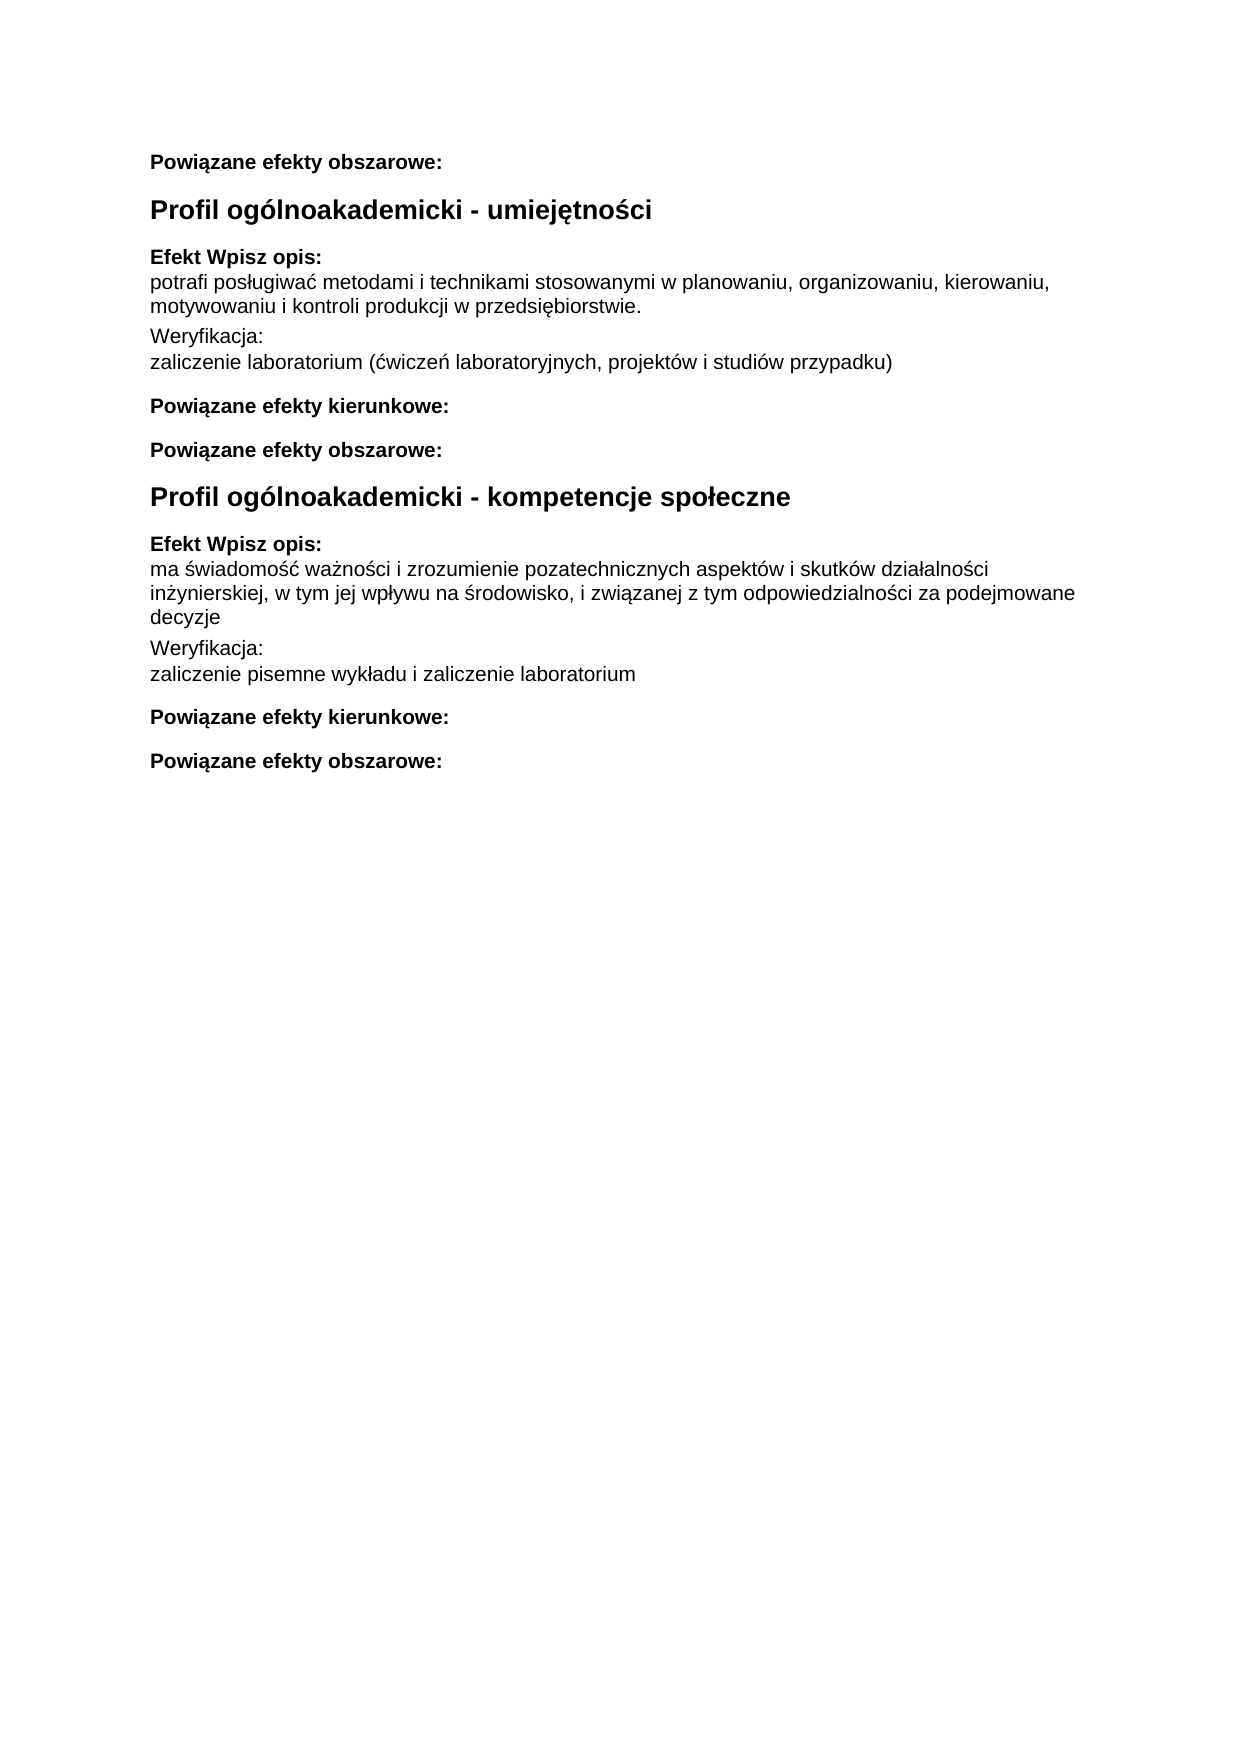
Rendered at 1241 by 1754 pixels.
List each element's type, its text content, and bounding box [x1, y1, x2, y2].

text ma świadomość ważności i zrozumienie pozatechnicznych aspektów i skutków działalności inżynierskiej, w tym jej wpływu na środowisko, i związanej z tym odpowiedzialności za podejmowane decyzje [150, 557, 1090, 629]
text Powiązane efekty obszarowe: [150, 437, 1090, 461]
text Powiązane efekty obszarowe: [150, 749, 1090, 773]
text Powiązane efekty kierunkowe: [150, 394, 1090, 418]
text Weryfikacja: [150, 635, 1090, 659]
text potrafi posługiwać metodami i technikami stosowanymi w planowaniu, organizowaniu, kierowaniu, motywowaniu i kontroli produkcji w przedsiębiorstwie. [150, 270, 1090, 318]
subtitle Profil ogólnoakademicki - umiejętności [150, 194, 1090, 225]
text Powiązane efekty obszarowe: [150, 150, 1090, 174]
subtitle Profil ogólnoakademicki - kompetencje społeczne [150, 481, 1090, 512]
text Powiązane efekty kierunkowe: [150, 705, 1090, 729]
text zaliczenie pisemne wykładu i zaliczenie laboratorium [150, 661, 1090, 685]
text zaliczenie laboratorium (ćwiczeń laboratoryjnych, projektów i studiów przypadku) [150, 350, 1090, 374]
text Weryfikacja: [150, 324, 1090, 348]
text Efekt Wpisz opis: [150, 532, 1090, 556]
text Efekt Wpisz opis: [150, 245, 1090, 269]
